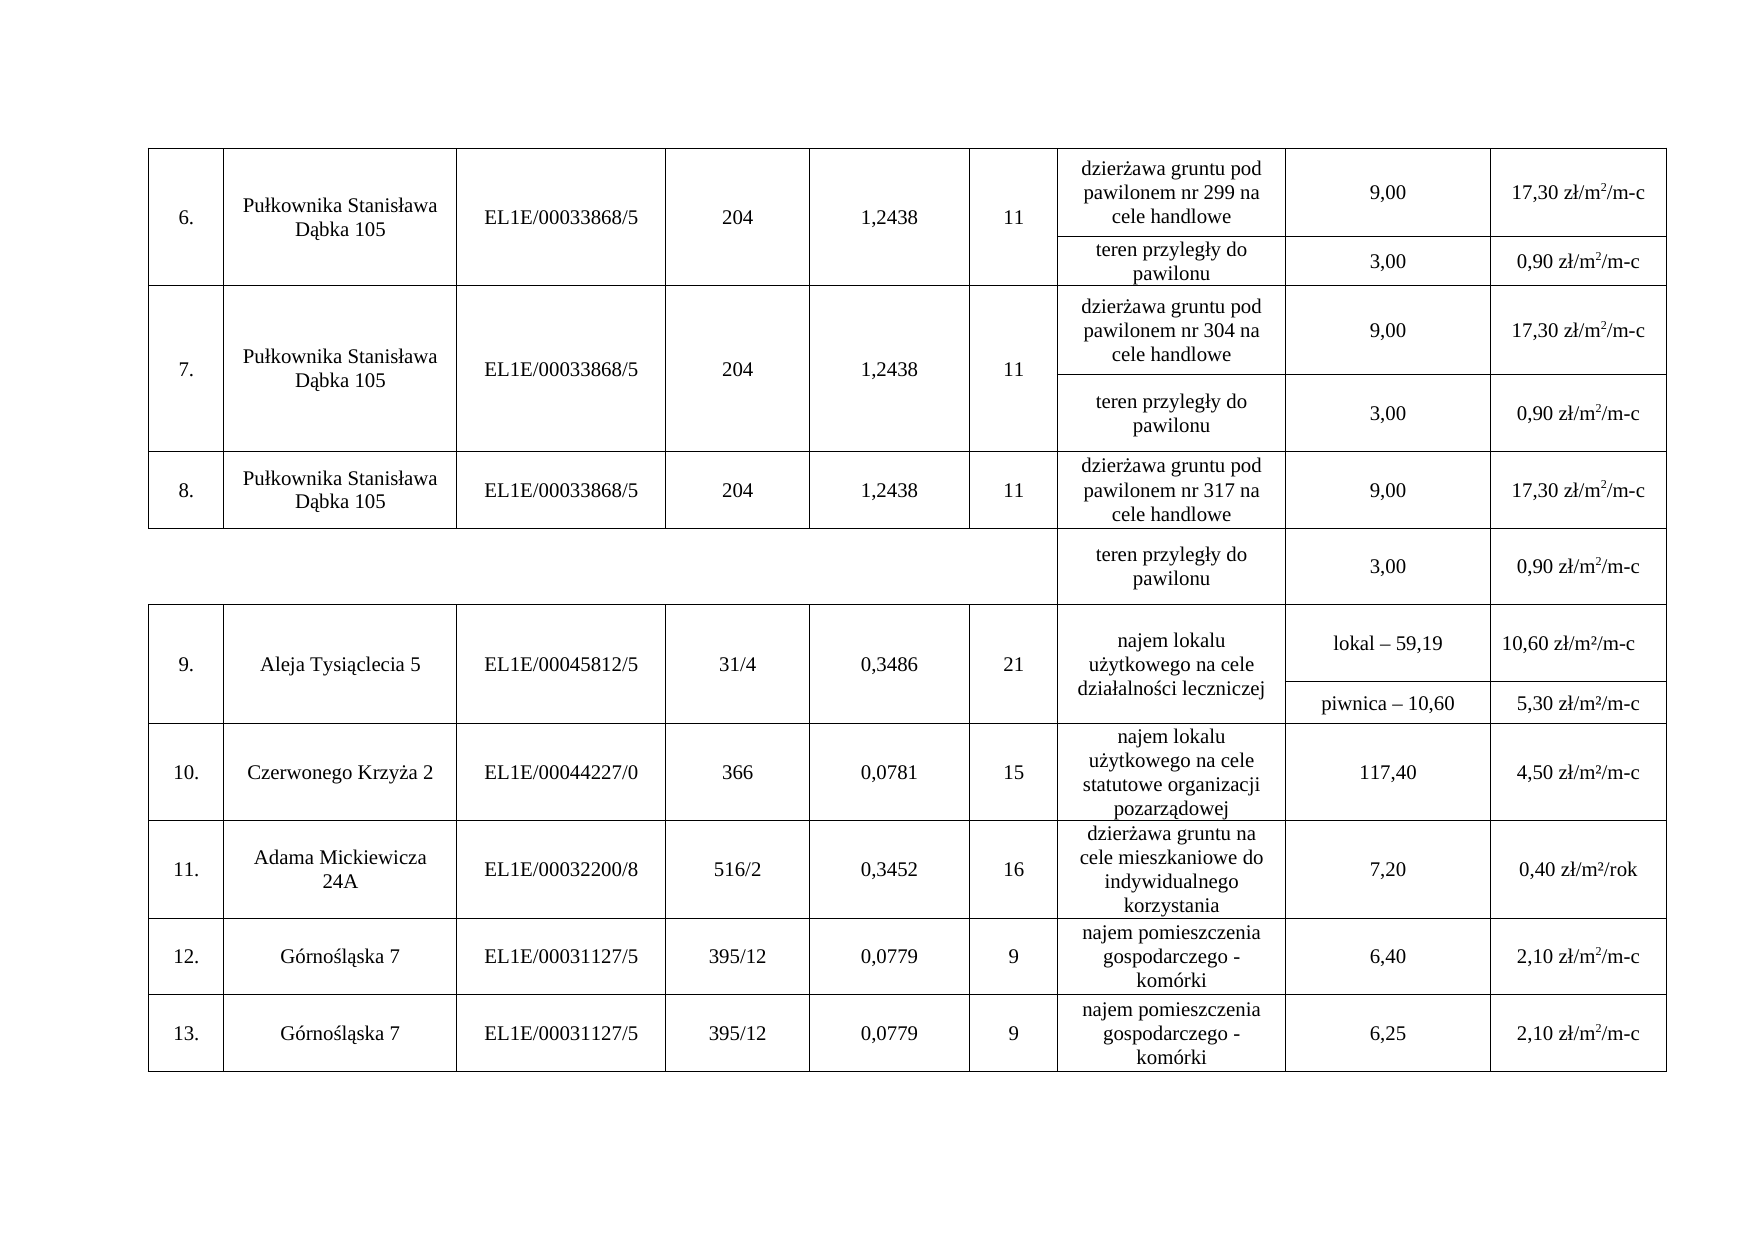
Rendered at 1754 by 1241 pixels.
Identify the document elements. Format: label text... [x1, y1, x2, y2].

table_cell 16 [970, 821, 1057, 917]
table_cell 1,2438 [810, 286, 969, 451]
table_cell 2,10 zł/m2/m-c [1491, 995, 1666, 1071]
table_cell 395/12 [666, 995, 809, 1071]
table_cell EL1E/00033868/5 [457, 149, 665, 285]
table_cell Górnośląska 7 [224, 919, 456, 994]
table_cell Górnośląska 7 [224, 995, 456, 1071]
table_cell 9. [149, 605, 223, 723]
table_cell 31/4 [666, 605, 809, 723]
table_cell EL1E/00031127/5 [457, 995, 665, 1071]
table_cell 15 [970, 724, 1057, 820]
table_cell najem lokalu użytkowego na cele statutowe organizacji pozarządowej [1058, 724, 1285, 820]
table_cell EL1E/00031127/5 [457, 919, 665, 994]
table_cell 7. [149, 286, 223, 451]
table_cell 11 [970, 286, 1057, 451]
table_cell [1058, 919, 1285, 994]
table_cell lokal – 59,19 [1286, 605, 1490, 681]
table_cell 9,00 [1286, 452, 1490, 527]
table_cell 6,40 [1286, 919, 1490, 994]
table_cell 6. [149, 149, 223, 285]
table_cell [1058, 995, 1285, 1071]
table_cell piwnica – 10,60 [1286, 682, 1490, 723]
table_cell 3,00 [1286, 529, 1490, 604]
table_cell 11 [970, 149, 1057, 285]
table_cell 9,00 [1286, 286, 1490, 374]
table_cell 395/12 [666, 919, 809, 994]
table_cell 0,0779 [810, 919, 969, 994]
table_cell EL1E/00033868/5 [457, 452, 665, 527]
table_cell 9,00 [1286, 149, 1490, 236]
table_cell dzierżawa gruntu pod pawilonem nr 299 na cele handlowe [1058, 149, 1285, 236]
table_cell 5,30 zł/m²/m-c [1491, 682, 1666, 723]
table_cell 516/2 [666, 821, 809, 917]
table_cell 8. [149, 452, 223, 527]
table_cell dzierżawa gruntu pod pawilonem nr 317 na cele handlowe [1058, 452, 1285, 527]
table_cell Aleja Tysiąclecia 5 [224, 605, 456, 723]
table_cell Czerwonego Krzyża 2 [224, 724, 456, 820]
table_cell 6,25 [1286, 995, 1490, 1071]
table_cell 366 [666, 724, 809, 820]
table_cell 0,0781 [810, 724, 969, 820]
table_cell EL1E/00045812/5 [457, 605, 665, 723]
table_cell 11. [149, 821, 223, 917]
table_cell teren przyległy do pawilonu [1058, 375, 1285, 451]
table_cell teren przyległy do pawilonu [1058, 237, 1285, 285]
table_cell 204 [666, 452, 809, 527]
table_cell Pułkownika Stanisława Dąbka 105 [224, 452, 456, 527]
table_cell 17,30 zł/m2/m-c [1491, 149, 1666, 236]
table_cell 17,30 zł/m2/m-c [1491, 286, 1666, 374]
table_cell EL1E/00033868/5 [457, 286, 665, 451]
table_cell 9 [970, 919, 1057, 994]
table_cell 204 [666, 286, 809, 451]
table_cell 0,3486 [810, 605, 969, 723]
table_cell 7,20 [1286, 821, 1490, 917]
table_cell dzierżawa gruntu pod pawilonem nr 304 na cele handlowe [1058, 286, 1285, 374]
table_cell 0,0779 [810, 995, 969, 1071]
table_cell 9 [970, 995, 1057, 1071]
table_cell dzierżawa gruntu na cele mieszkaniowe do indywidualnego korzystania [1058, 821, 1285, 917]
table_cell 10. [149, 724, 223, 820]
table_cell 1,2438 [810, 149, 969, 285]
table_cell 4,50 zł/m²/m-c [1491, 724, 1666, 820]
table_cell EL1E/00032200/8 [457, 821, 665, 917]
table_cell 3,00 [1286, 375, 1490, 451]
table_cell 117,40 [1286, 724, 1490, 820]
table_cell 0,90 zł/m2/m-c [1491, 237, 1666, 285]
table_cell Pułkownika Stanisława Dąbka 105 [224, 149, 456, 285]
table_cell 0,90 zł/m2/m-c [1491, 375, 1666, 451]
table_cell 10,60 zł/m²/m-c [1491, 605, 1666, 681]
table_cell Adama Mickiewicza 24A [224, 821, 456, 917]
table_cell 2,10 zł/m2/m-c [1491, 919, 1666, 994]
table_cell 0,40 zł/m²/rok [1491, 821, 1666, 917]
table_cell Pułkownika Stanisława Dąbka 105 [224, 286, 456, 451]
table_cell 1,2438 [810, 452, 969, 527]
table_cell 3,00 [1286, 237, 1490, 285]
table_cell 204 [666, 149, 809, 285]
table_cell 21 [970, 605, 1057, 723]
table_cell 12. [149, 919, 223, 994]
table_cell najem lokalu użytkowego na cele działalności leczniczej [1058, 605, 1285, 723]
table_cell EL1E/00044227/0 [457, 724, 665, 820]
table_cell 11 [970, 452, 1057, 527]
table_cell 17,30 zł/m2/m-c [1491, 452, 1666, 527]
table_cell teren przyległy do pawilonu [1058, 529, 1285, 604]
table_cell 0,90 zł/m2/m-c [1491, 529, 1666, 604]
table_cell 13. [149, 995, 223, 1071]
table_cell 0,3452 [810, 821, 969, 917]
